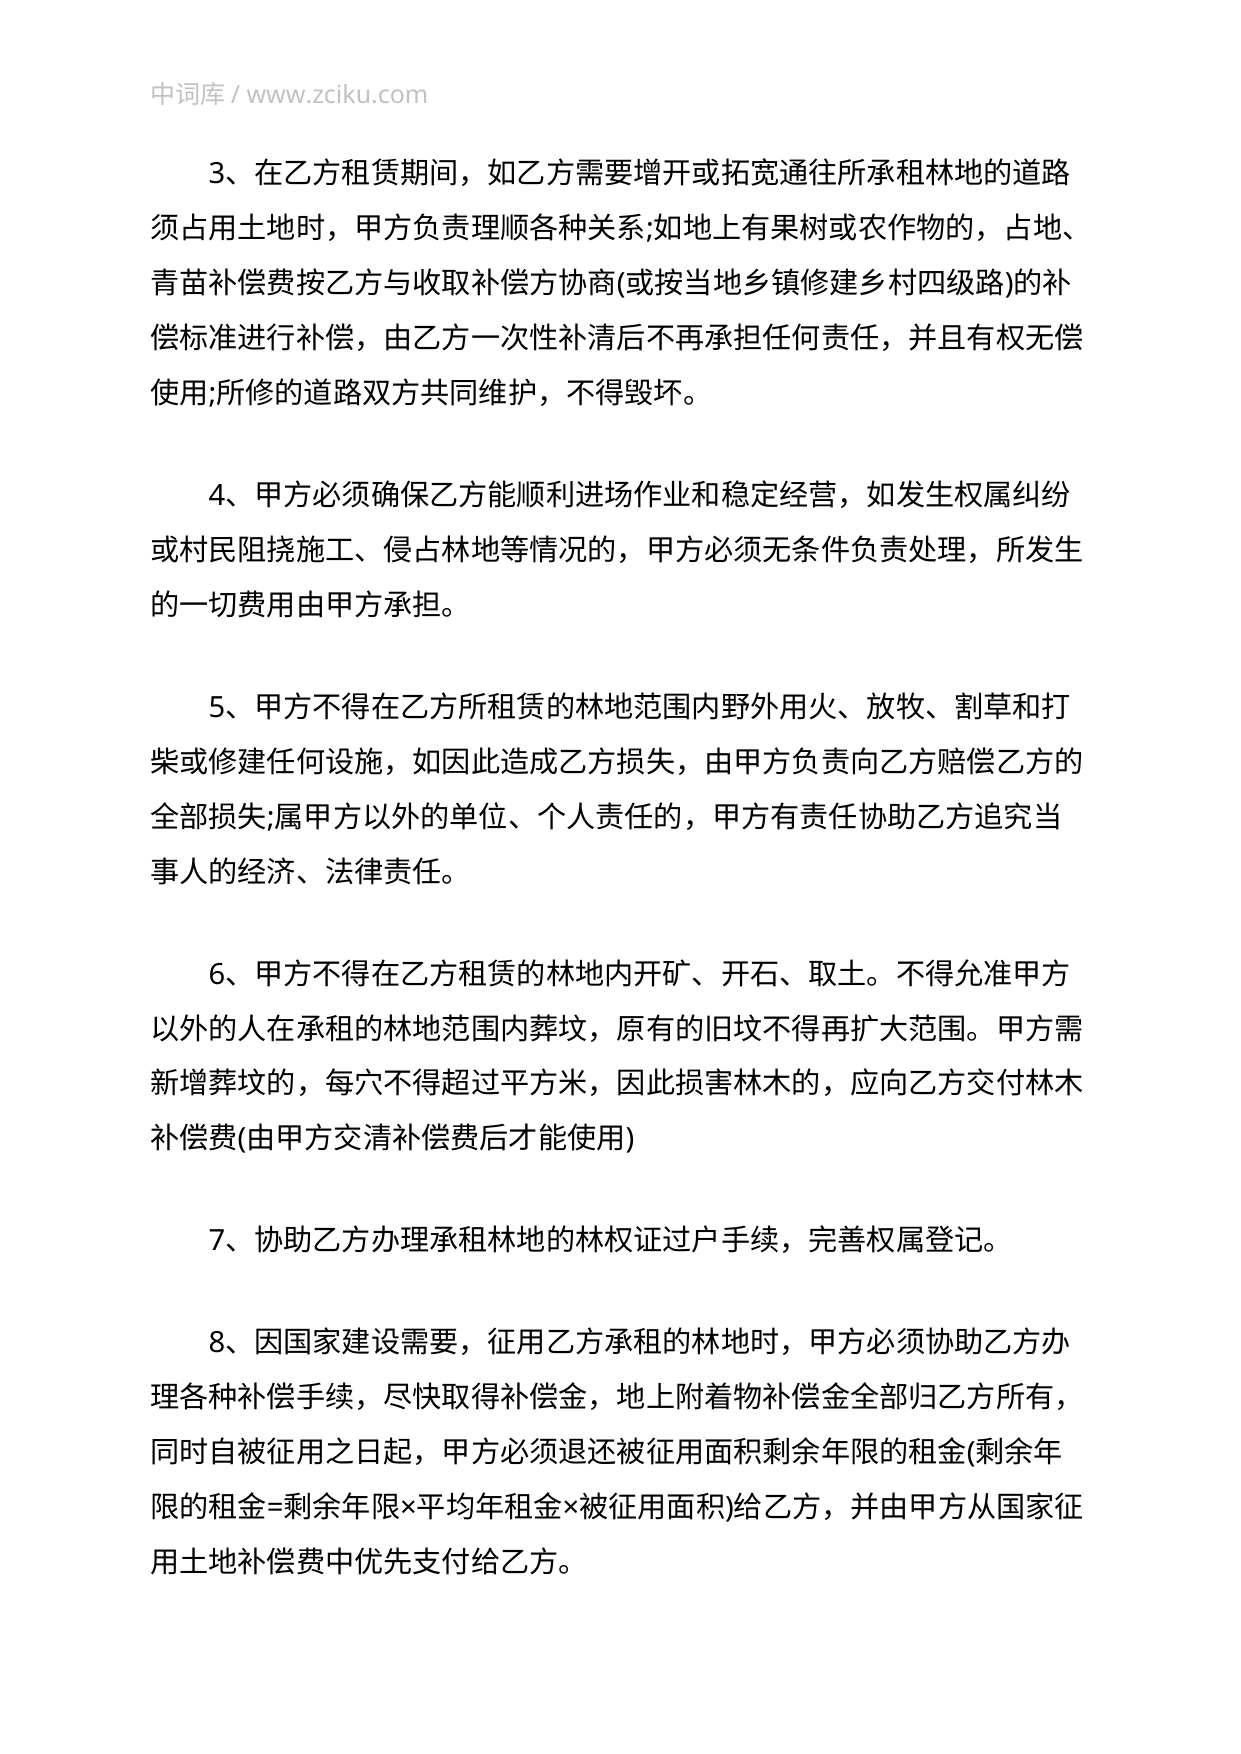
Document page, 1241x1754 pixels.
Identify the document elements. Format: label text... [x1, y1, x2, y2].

text 7、协助乙方办理承租林地的林权证过户手续，完善权属登记。 [150, 1217, 1090, 1259]
text 5、甲方不得在乙方所租赁的林地范围内野外用火、放牧、割草和打柴或修建任何设施，如因此造成乙方损失，由甲方负责向乙方赔偿乙方的全部损失;属甲方以外的单位、个人责任的，甲方有责任协助乙方追究当事人的经济、法律责任。 [150, 683, 1090, 891]
text 6、甲方不得在乙方租赁的林地内开矿、开石、取土。不得允准甲方以外的人在承租的林地范围内葬坟，原有的旧坟不得再扩大范围。甲方需新增葬坟的，每穴不得超过平方米，因此损害林木的，应向乙方交付林木补偿费(由甲方交清补偿费后才能使用) [150, 950, 1090, 1157]
text 3、在乙方租赁期间，如乙方需要增开或拓宽通往所承租林地的道路须占用土地时，甲方负责理顺各种关系;如地上有果树或农作物的，占地、青苗补偿费按乙方与收取补偿方协商(或按当地乡镇修建乡村四级路)的补偿标准进行补偿，由乙方一次性补清后不再承担任何责任，并且有权无偿使用;所修的道路双方共同维护，不得毁坏。 [150, 150, 1090, 412]
text 8、因国家建设需要，征用乙方承租的林地时，甲方必须协助乙方办理各种补偿手续，尽快取得补偿金，地上附着物补偿金全部归乙方所有，同时自被征用之日起，甲方必须退还被征用面积剩余年限的租金(剩余年限的租金=剩余年限×平均年租金×被征用面积)给乙方，并由甲方从国家征用土地补偿费中优先支付给乙方。 [150, 1319, 1090, 1581]
text 4、甲方必须确保乙方能顺利进场作业和稳定经营，如发生权属纠纷或村民阻挠施工、侵占林地等情况的，甲方必须无条件负责处理，所发生的一切费用由甲方承担。 [150, 472, 1090, 624]
